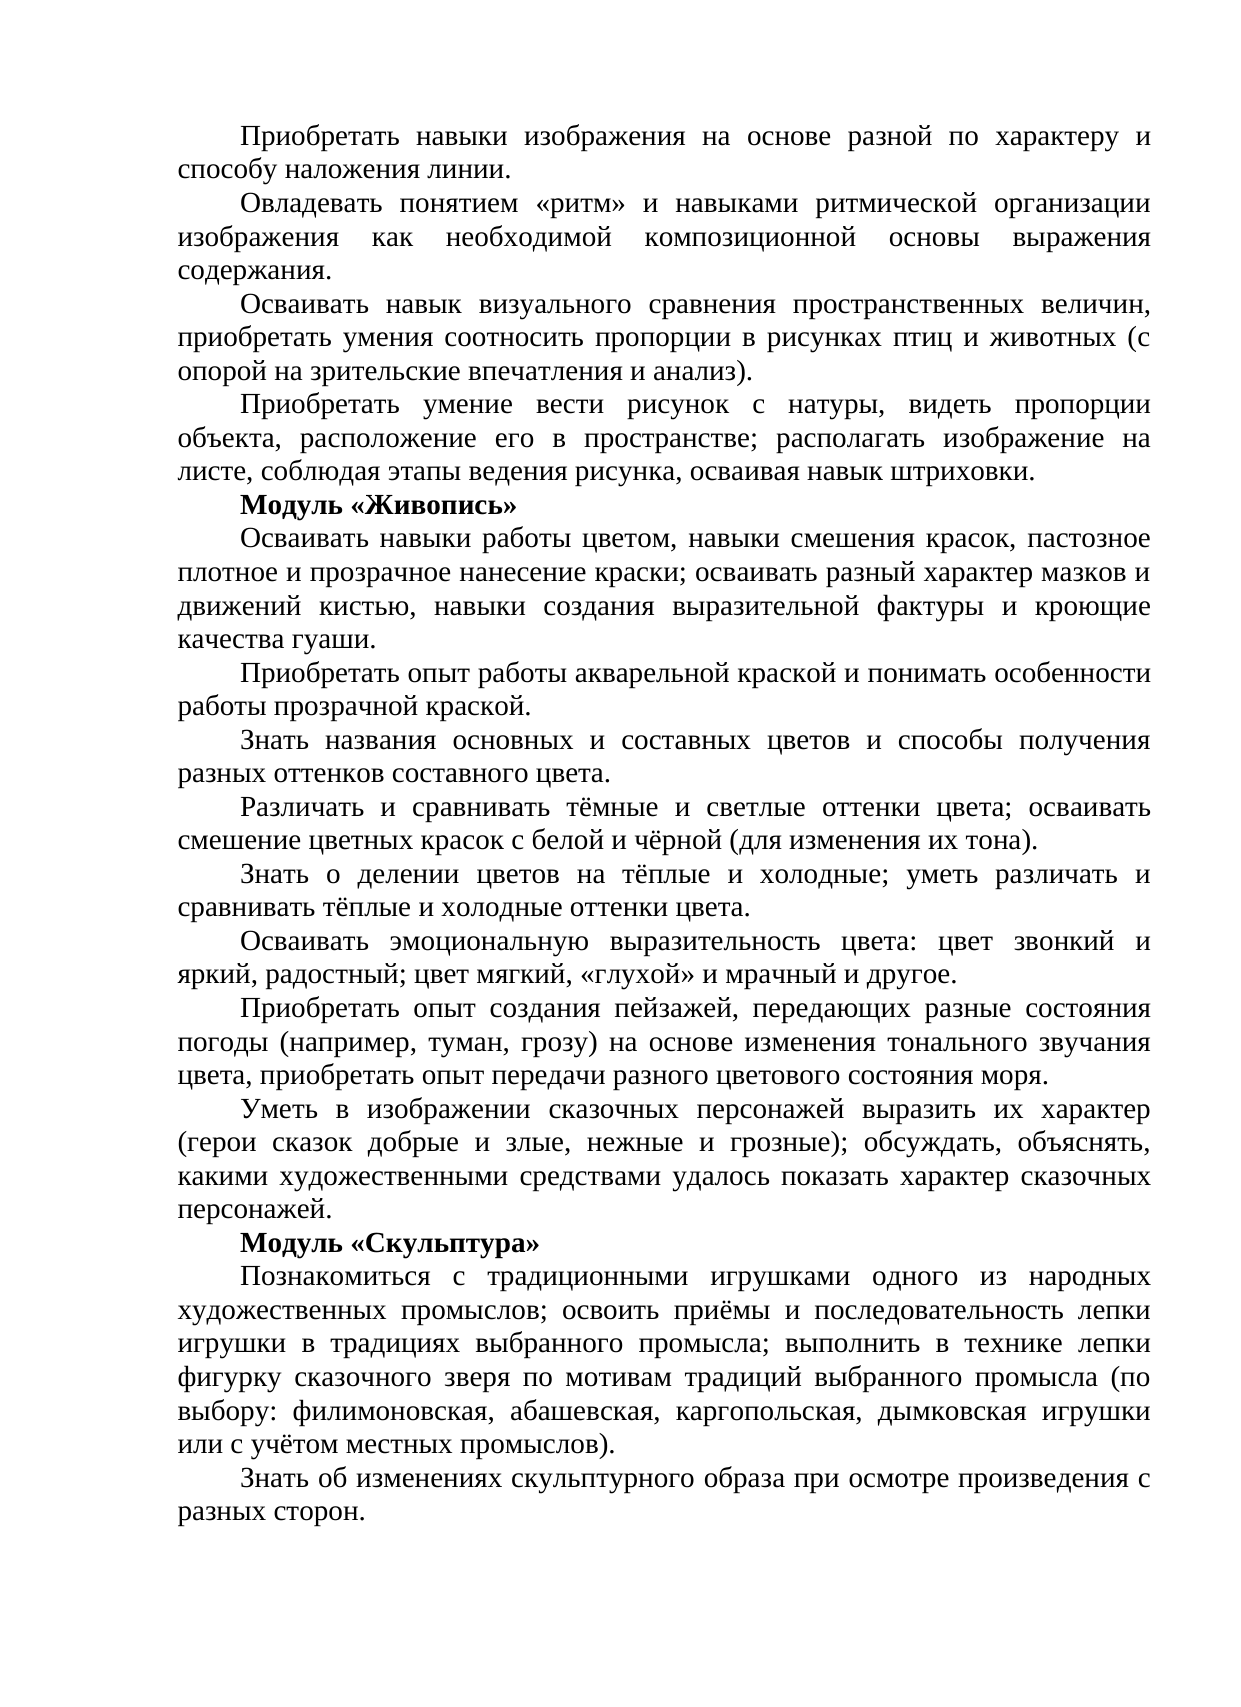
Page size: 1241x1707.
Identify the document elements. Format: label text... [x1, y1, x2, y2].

text Овладевать понятием «ритм» и навыками ритмической организации изображения как необходимой композиционной основы выражения содержания. [177, 185, 1152, 286]
text Знать названия основных и составных цветов и способы получения разных оттенков составного цвета. [177, 722, 1152, 789]
text Модуль «Скульптура» [177, 1225, 1152, 1258]
text Различать и сравнивать тёмные и светлые оттенки цвета; осваивать смешение цветных красок с белой и чёрной (для изменения их тона). [177, 789, 1152, 856]
text Модуль «Живопись» [177, 487, 1152, 521]
text Приобретать опыт работы акварельной краской и понимать особенности работы прозрачной краской. [177, 655, 1152, 722]
text Приобретать навыки изображения на основе разной по характеру и способу наложения линии. [177, 118, 1152, 185]
text Осваивать эмоциональную выразительность цвета: цвет звонкий и яркий, радостный; цвет мягкий, «глухой» и мрачный и другое. [177, 923, 1152, 990]
text Приобретать умение вести рисунок с натуры, видеть пропорции объекта, расположение его в пространстве; располагать изображение на листе, соблюдая этапы ведения рисунка, осваивая навык штриховки. [177, 386, 1152, 487]
text Приобретать опыт создания пейзажей, передающих разные состояния погоды (например, туман, грозу) на основе изменения тонального звучания цвета, приобретать опыт передачи разного цветового состояния моря. [177, 990, 1152, 1091]
text Осваивать навык визуального сравнения пространственных величин, приобретать умения соотносить пропорции в рисунках птиц и животных (с опорой на зрительские впечатления и анализ). [177, 286, 1152, 386]
text Уметь в изображении сказочных персонажей выразить их характер (герои сказок добрые и злые, нежные и грозные); обсуждать, объяснять, какими художественными средствами удалось показать характер сказочных персонажей. [177, 1091, 1152, 1225]
text Осваивать навыки работы цветом, навыки смешения красок, пастозное плотное и прозрачное нанесение краски; осваивать разный характер мазков и движений кистью, навыки создания выразительной фактуры и кроющие качества гуаши. [177, 521, 1152, 655]
text Знать об изменениях скульптурного образа при осмотре произведения с разных сторон. [177, 1460, 1152, 1527]
text Знать о делении цветов на тёплые и холодные; уметь различать и сравнивать тёплые и холодные оттенки цвета. [177, 856, 1152, 923]
text Познакомиться с традиционными игрушками одного из народных художественных промыслов; освоить приёмы и последовательность лепки игрушки в традициях выбранного промысла; выполнить в технике лепки фигурку сказочного зверя по мотивам традиций выбранного промысла (по выбору: филимоновская, абашевская, каргопольская, дымковская игрушки или с учётом местных промыслов). [177, 1258, 1152, 1460]
